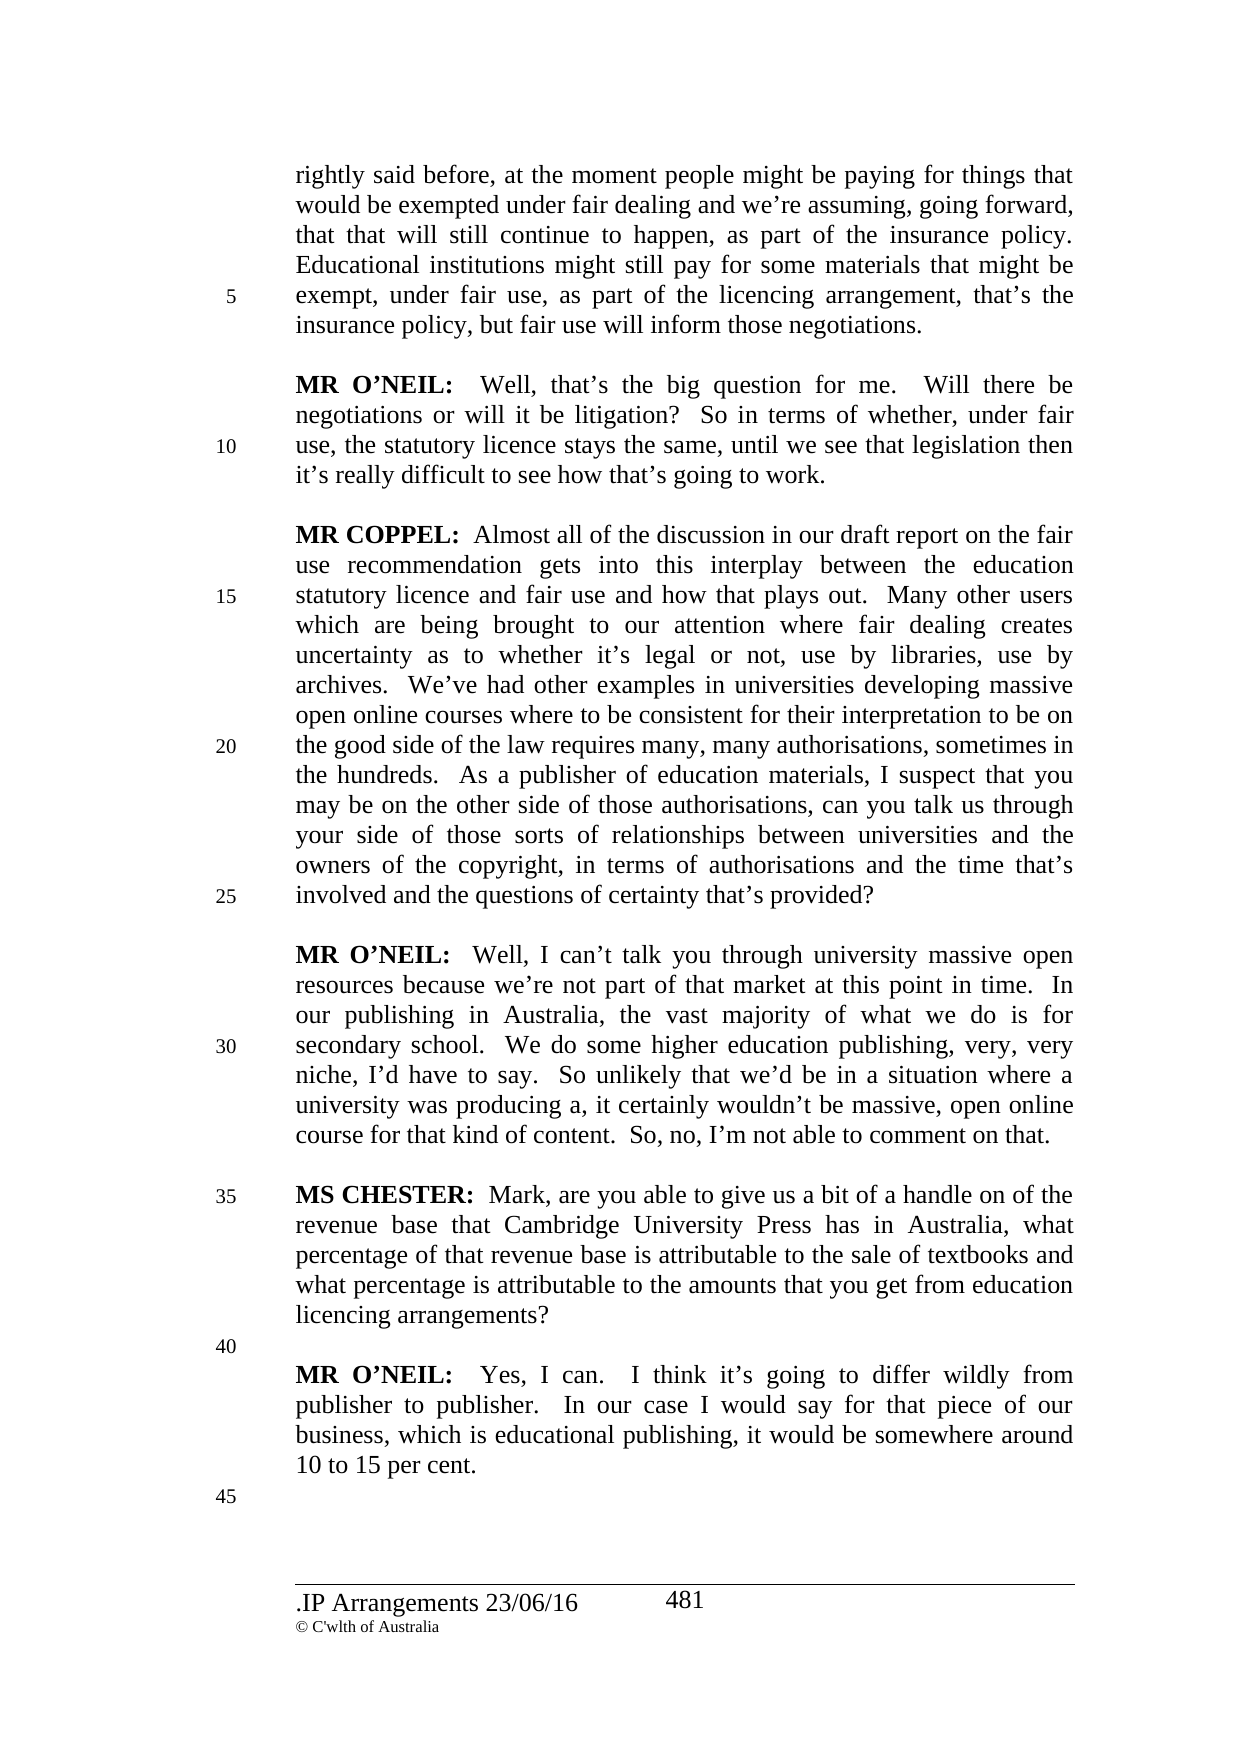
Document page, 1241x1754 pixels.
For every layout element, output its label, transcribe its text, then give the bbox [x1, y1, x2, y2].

text MR COPPEL: Almost all of the discussion in our draft report on the fair use recommendation gets into this interplay between the education statutory licence and fair use and how that plays out. Many other users which are being brought to our attention where fair dealing creates uncertainty as to whether it’s legal or not, use by libraries, use by archives. We’ve had other examples in universities developing massive open online courses where to be consistent for their interpretation to be on the good side of the law requires many, many authorisations, sometimes in the hundreds. As a publisher of education materials, I suspect that you may be on the other side of those authorisations, can you talk us through your side of those sorts of relationships between universities and the owners of the copyright, in terms of authorisations and the time that’s involved and the questions of certainty that’s provided? [295, 519, 1075, 909]
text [295, 159, 1075, 339]
text MR O’NEIL: Well, that’s the big question for me. Will there be negotiations or will it be litigation? So in terms of whether, under fair use, the statutory licence stays the same, until we see that legislation then it’s really difficult to see how that’s going to work. [295, 369, 1075, 489]
text MR O’NEIL: Yes, I can. I think it’s going to differ wildly from publisher to publisher. In our case I would say for that piece of our business, which is educational publishing, it would be somewhere around 10 to 15 per cent. [295, 1359, 1075, 1479]
text MR O’NEIL: Well, I can’t talk you through university massive open resources because we’re not part of that market at this point in time. In our publishing in Australia, the vast majority of what we do is for secondary school. We do some higher education publishing, very, very niche, I’d have to say. So unlikely that we’d be in a situation where a university was producing a, it certainly wouldn’t be massive, open online course for that kind of content. So, no, I’m not able to comment on that. [295, 939, 1075, 1149]
text MS CHESTER: Mark, are you able to give us a bit of a handle on of the revenue base that Cambridge University Press has in Australia, what percentage of that revenue base is attributable to the sale of textbooks and what percentage is attributable to the amounts that you get from education licencing arrangements? [295, 1179, 1075, 1329]
